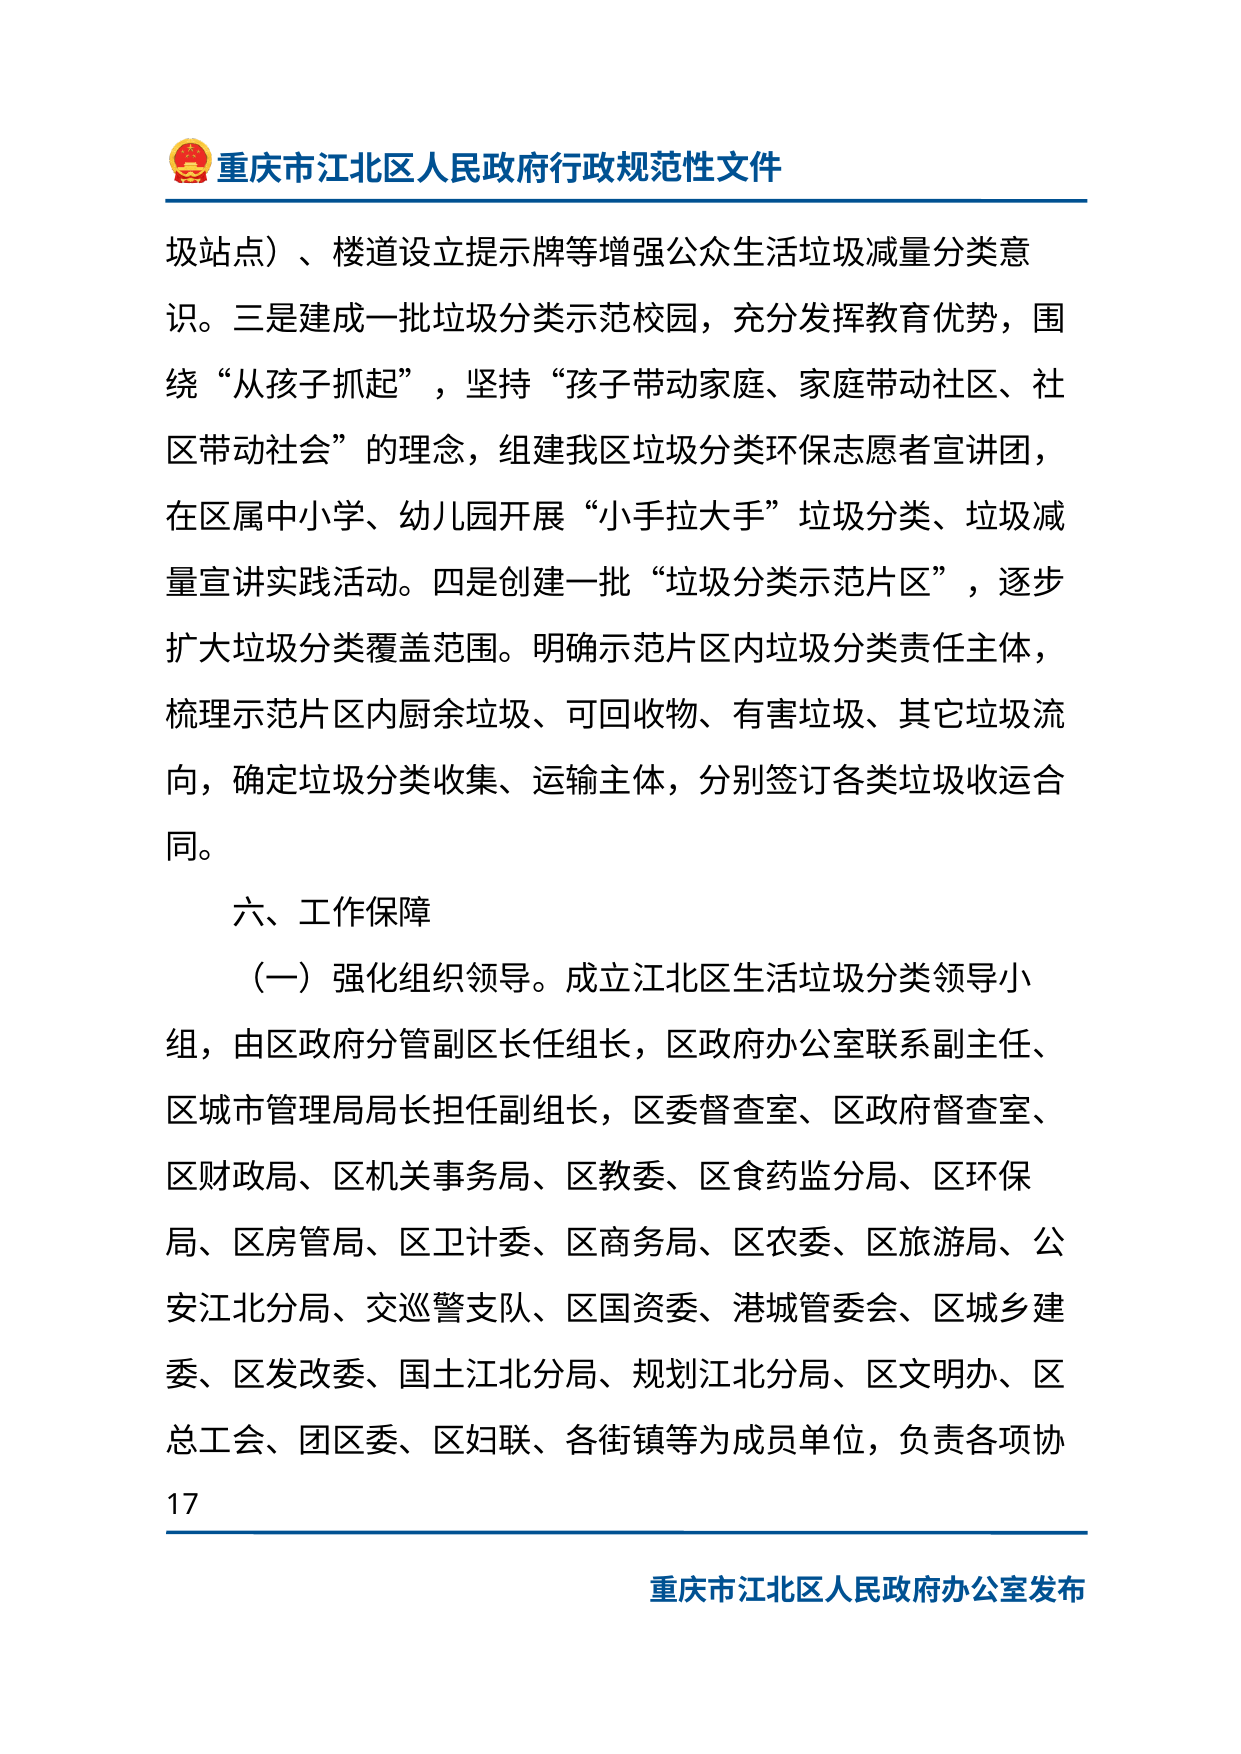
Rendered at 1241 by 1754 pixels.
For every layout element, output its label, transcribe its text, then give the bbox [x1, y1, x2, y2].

text 六、工作保障 [165, 877, 1087, 943]
picture [165, 136, 216, 187]
